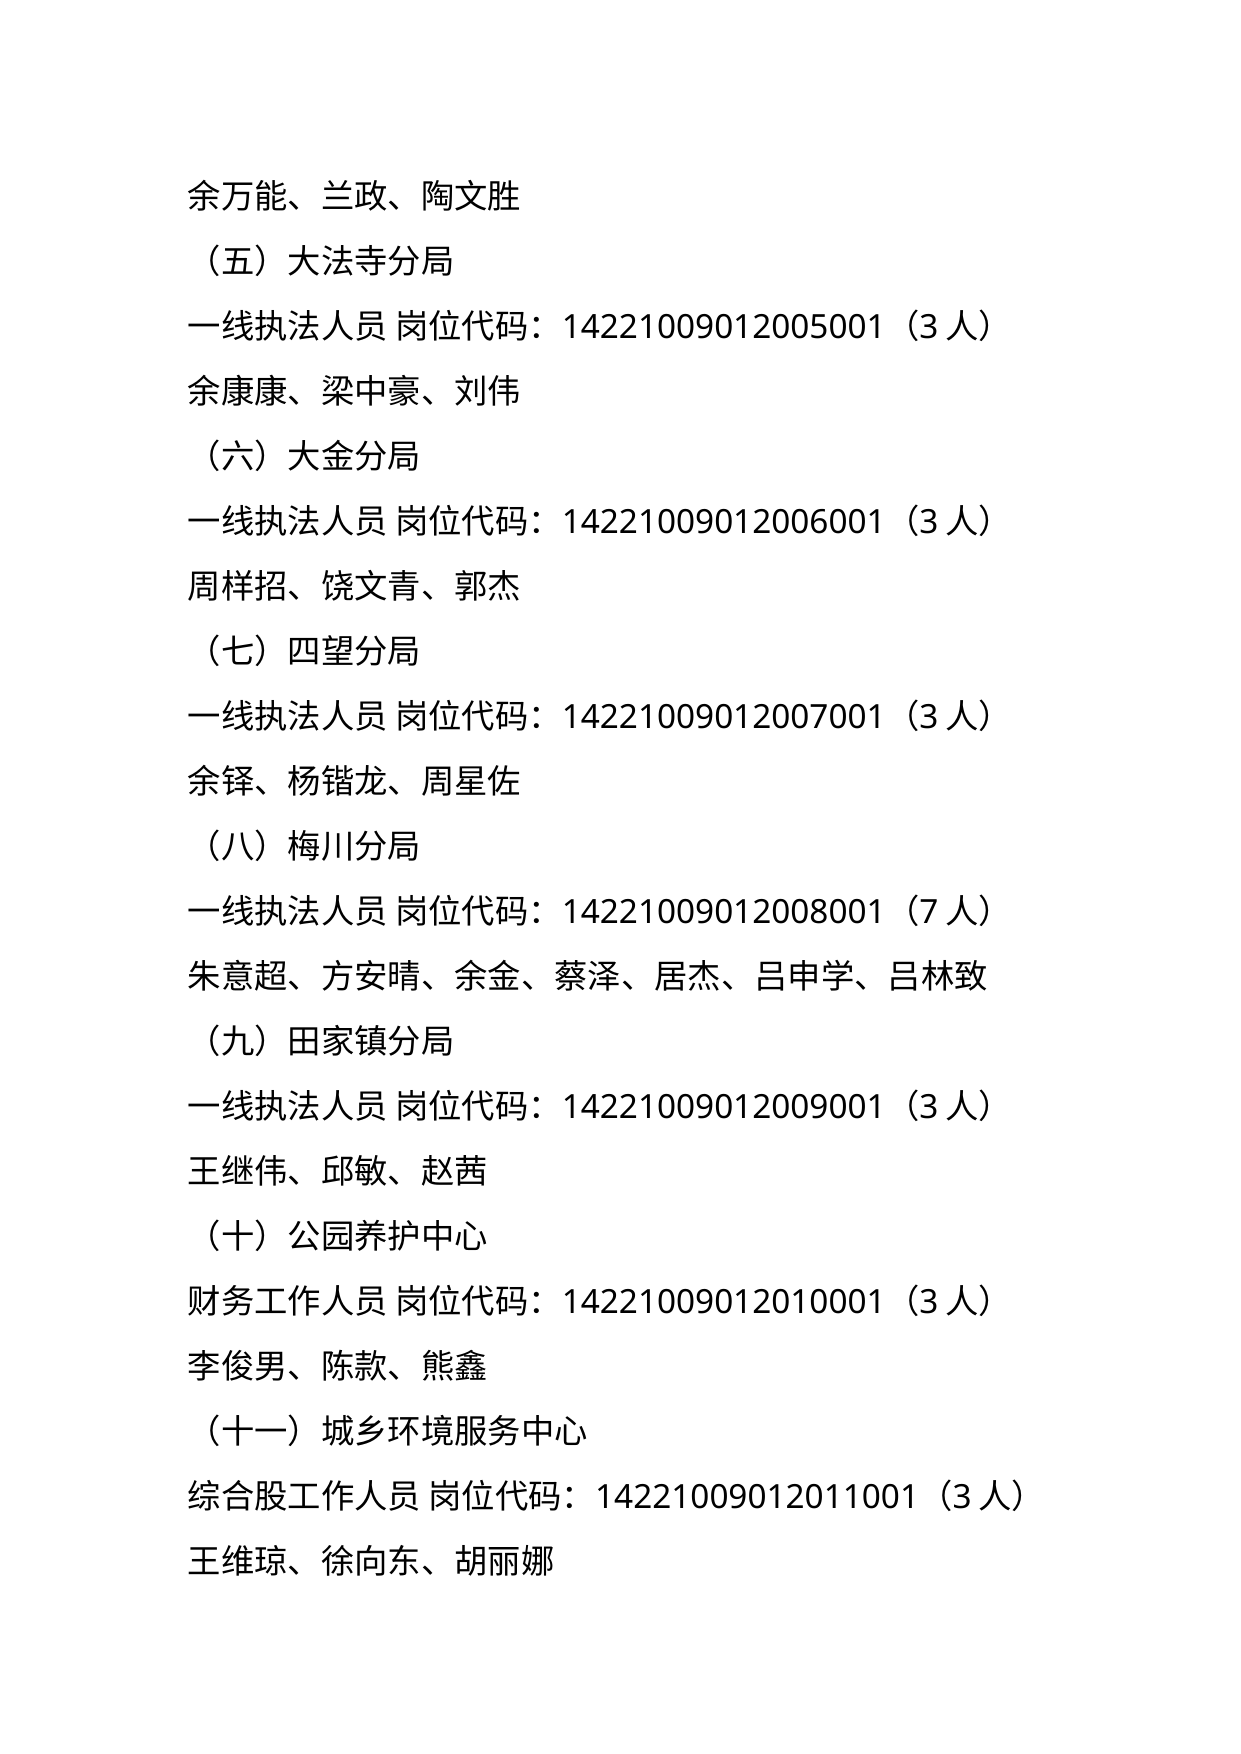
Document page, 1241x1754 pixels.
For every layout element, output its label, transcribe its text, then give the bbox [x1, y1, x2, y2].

text 一线执法人员 岗位代码：14221009012009001（3人） [187, 1072, 1053, 1137]
text （十）公园养护中心 [187, 1202, 1053, 1267]
text 李俊男、陈款、熊鑫 [187, 1332, 1053, 1397]
text 一线执法人员 岗位代码：14221009012005001（3人） [187, 292, 1053, 357]
text （九）田家镇分局 [187, 1007, 1053, 1072]
text 余万能、兰政、陶文胜 [187, 162, 1053, 227]
text 余康康、梁中豪、刘伟 [187, 357, 1053, 422]
text 一线执法人员 岗位代码：14221009012008001（7人） [187, 877, 1053, 942]
text 余铎、杨锴龙、周星佐 [187, 747, 1053, 812]
text 综合股工作人员 岗位代码：14221009012011001（3人） [187, 1462, 1053, 1527]
text 周样招、饶文青、郭杰 [187, 552, 1053, 617]
text （六）大金分局 [187, 422, 1053, 487]
text 一线执法人员 岗位代码：14221009012006001（3人） [187, 487, 1053, 552]
text （七）四望分局 [187, 617, 1053, 682]
text （五）大法寺分局 [187, 227, 1053, 292]
text （十一）城乡环境服务中心 [187, 1397, 1053, 1462]
text 王维琼、徐向东、胡丽娜 [187, 1527, 1053, 1592]
text 财务工作人员 岗位代码：14221009012010001（3人） [187, 1267, 1053, 1332]
text 朱意超、方安晴、余金、蔡泽、居杰、吕申学、吕林致 [187, 942, 1053, 1007]
text 王继伟、邱敏、赵茜 [187, 1137, 1053, 1202]
text （八）梅川分局 [187, 812, 1053, 877]
text 一线执法人员 岗位代码：14221009012007001（3人） [187, 682, 1053, 747]
